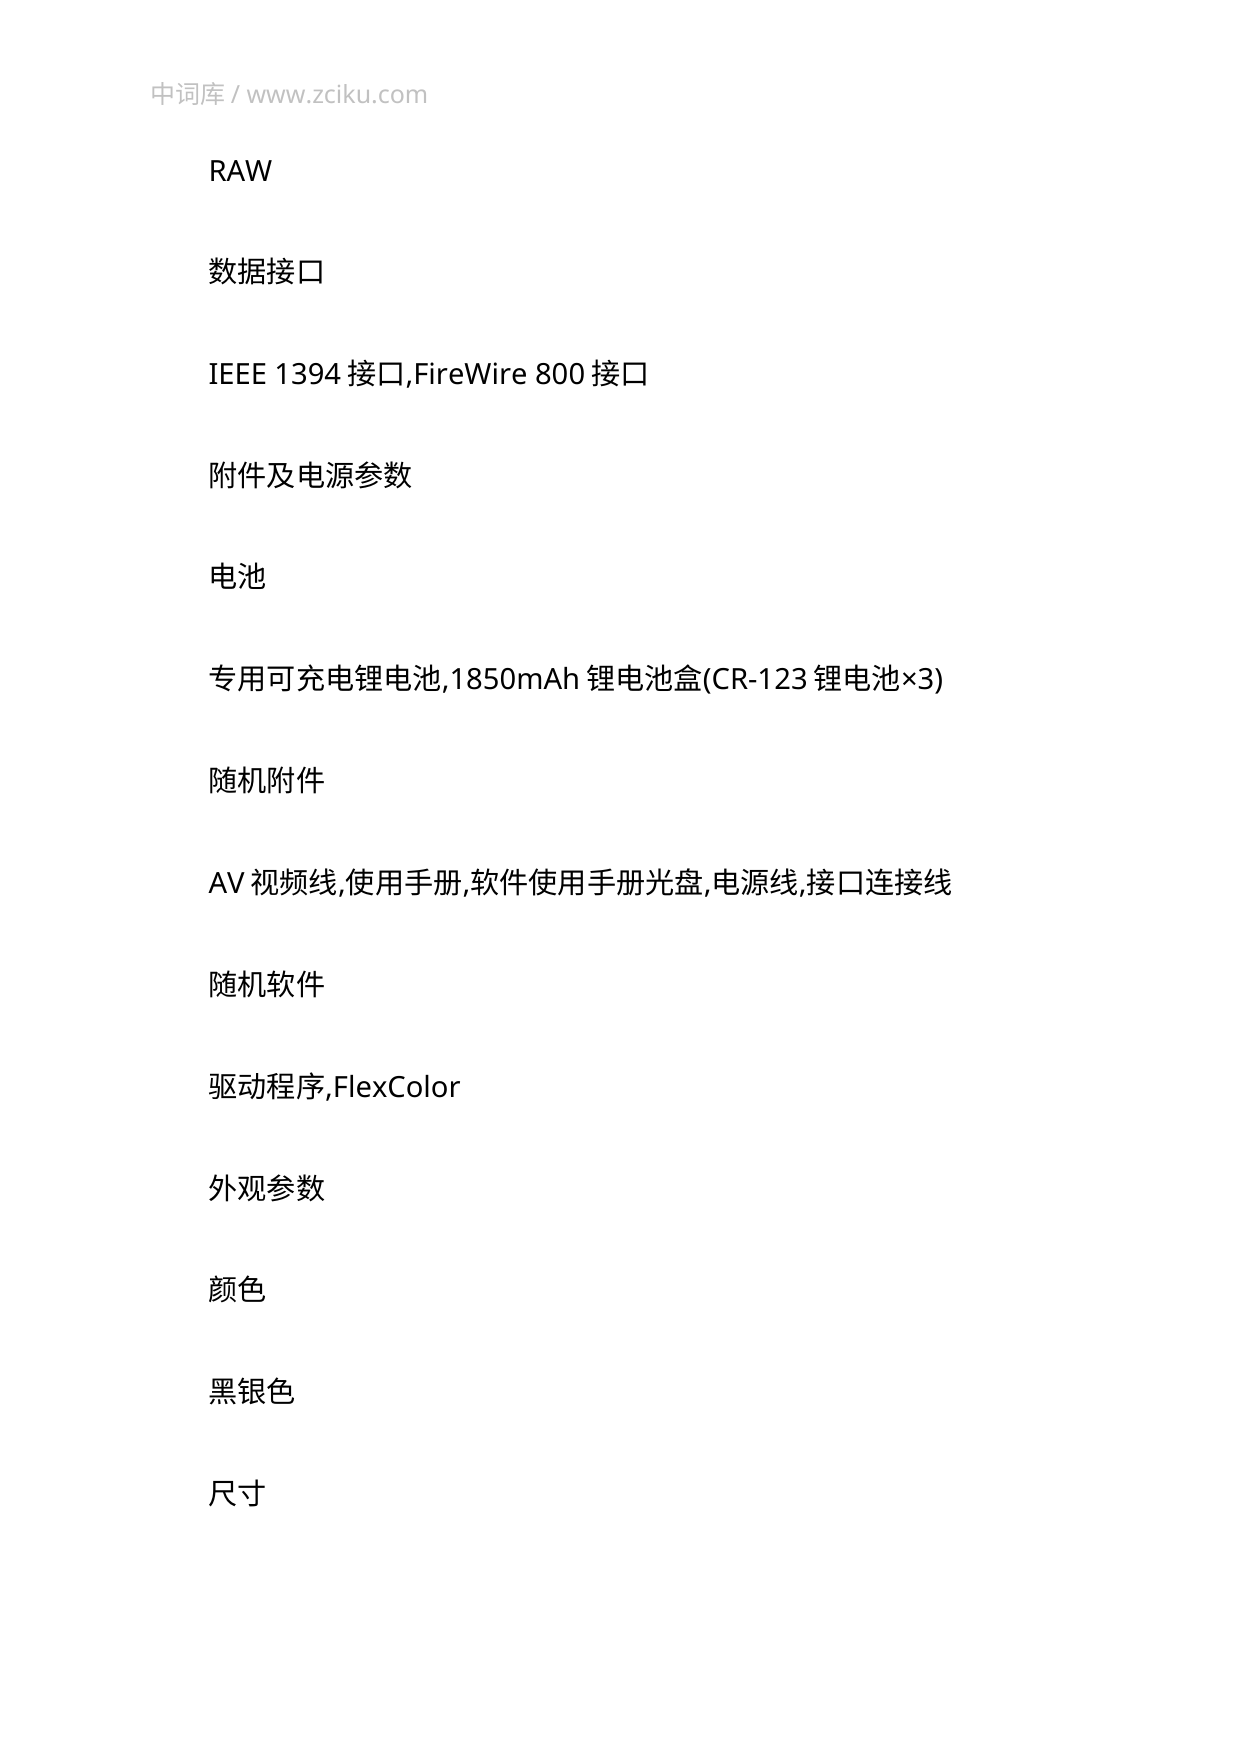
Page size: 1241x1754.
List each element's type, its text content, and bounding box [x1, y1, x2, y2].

text 电池 [150, 554, 1090, 596]
text 颜色 [150, 1267, 1090, 1309]
text 外观参数 [150, 1165, 1090, 1207]
text IEEE 1394接口,FireWire 800接口 [150, 350, 1090, 393]
text 专用可充电锂电池,1850mAh锂电池盒(CR-123锂电池×3) [150, 656, 1090, 698]
text AV视频线,使用手册,软件使用手册光盘,电源线,接口连接线 [150, 859, 1090, 902]
text 驱动程序,FlexColor [150, 1063, 1090, 1106]
text 随机软件 [150, 961, 1090, 1004]
text 数据接口 [150, 248, 1090, 291]
text 附件及电源参数 [150, 452, 1090, 494]
text 黑银色 [150, 1369, 1090, 1411]
text 尺寸 [150, 1471, 1090, 1513]
text 随机附件 [150, 758, 1090, 800]
text RAW [150, 150, 1090, 190]
